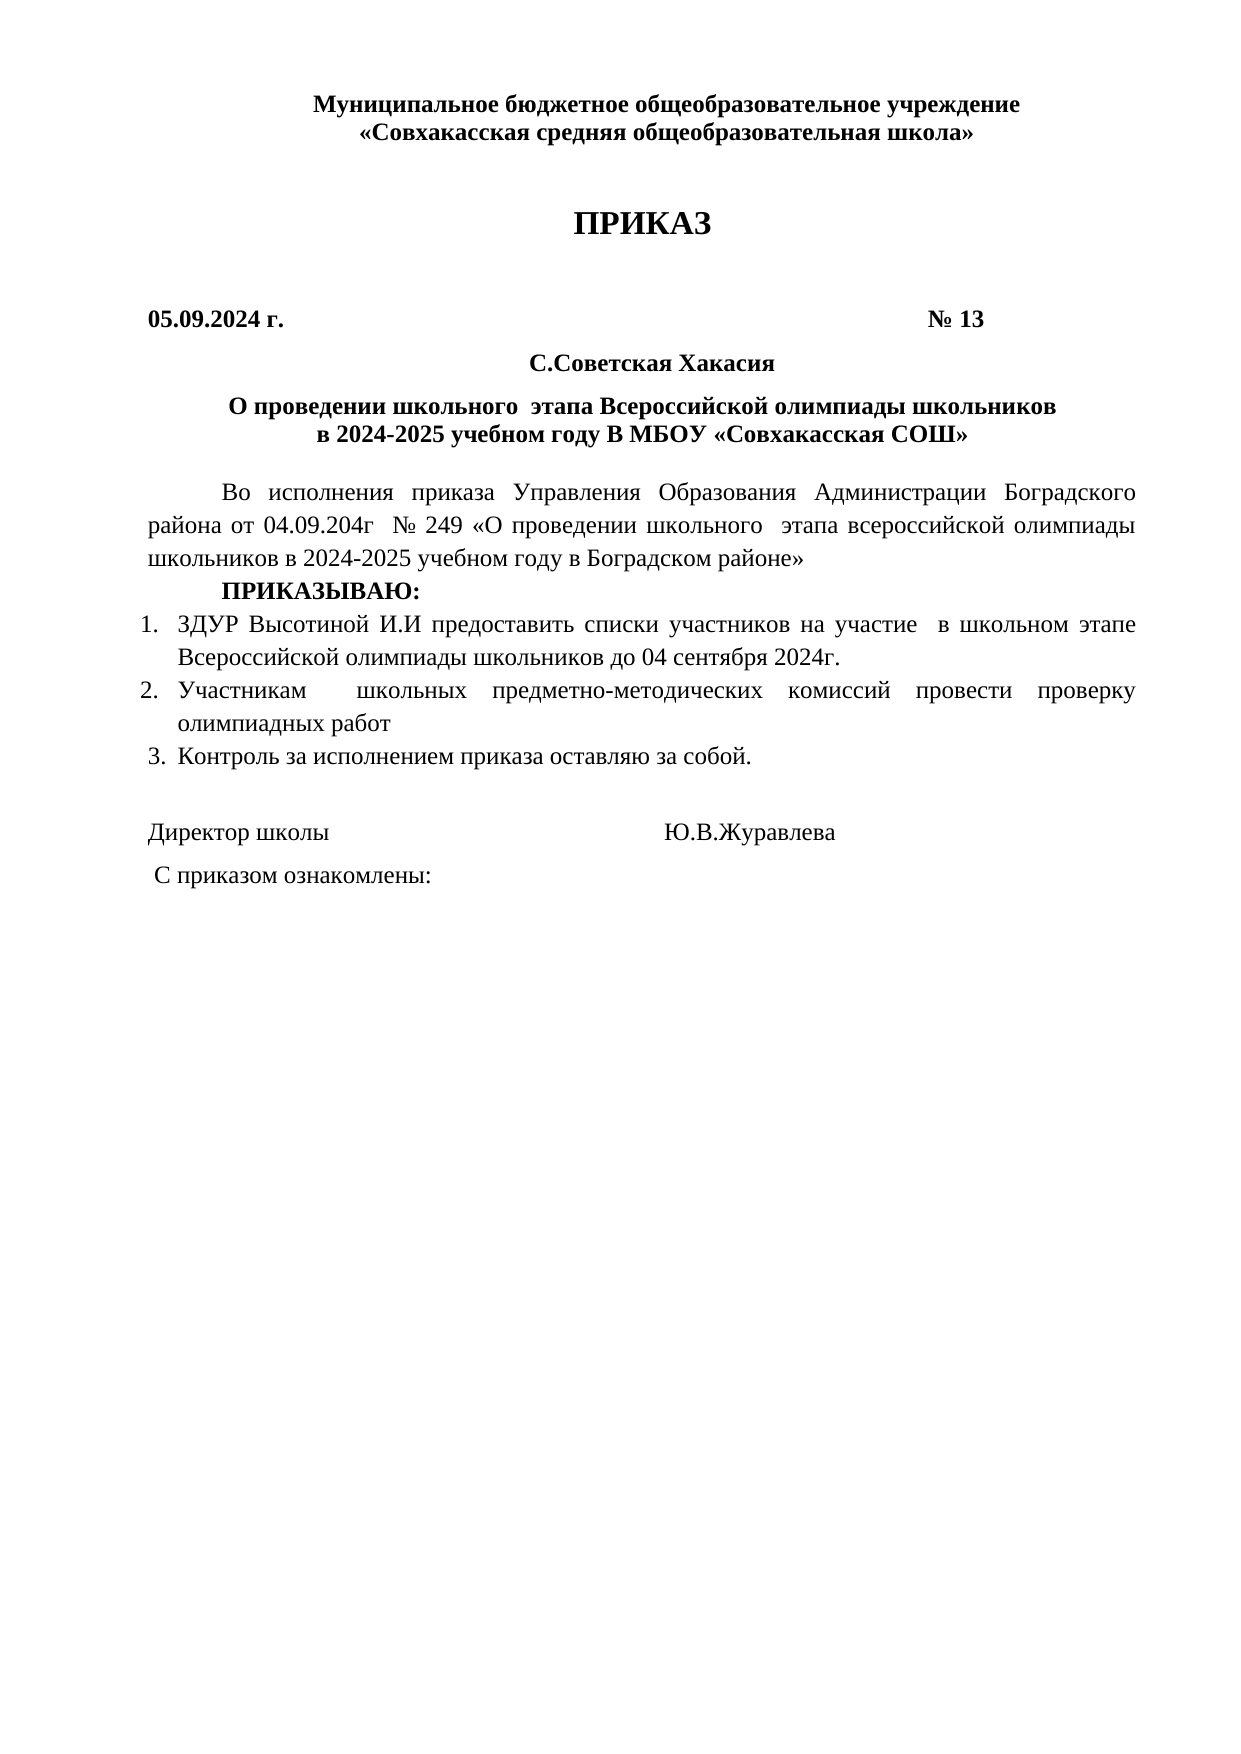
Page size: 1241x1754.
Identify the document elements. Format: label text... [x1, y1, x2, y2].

text С приказом ознакомлены: [148, 860, 1137, 889]
list ЗДУР Высотиной И.И предоставить списки участников на участие в школьном этапе Всероссийской олимпиады школьников до 04 сентября 2024г. [140, 609, 1137, 671]
text Во исполнения приказа Управления Образования Администрации Боградского района от 04.09.204г № 249 «О проведении школьного этапа всероссийской олимпиады школьников в 2024-2025 учебном году в Боградском районе» [148, 477, 1137, 572]
text в 2024-2025 учебном году В МБОУ «Совхакасская СОШ» [148, 419, 1137, 448]
text ПРИКАЗ [148, 204, 1137, 242]
table_header Муниципальное бюджетное общеобразовательное учреждение «Совхакасская средняя общеобразовательная школа» [148, 89, 1185, 175]
list Участникам школьных предметно-методических комиссий провести проверку олимпиадных работ [140, 675, 1137, 737]
text С.Советская Хакасия [148, 348, 1137, 376]
text О проведении школьного этапа Всероссийской олимпиады школьников [148, 391, 1137, 419]
list Контроль за исполнением приказа оставляю за собой. [148, 741, 1137, 770]
text 05.09.2024 г. № 13 [148, 304, 1137, 333]
text Директор школы Ю.В.Журавлева [148, 817, 1137, 846]
text ПРИКАЗЫВАЮ: [148, 576, 1137, 605]
